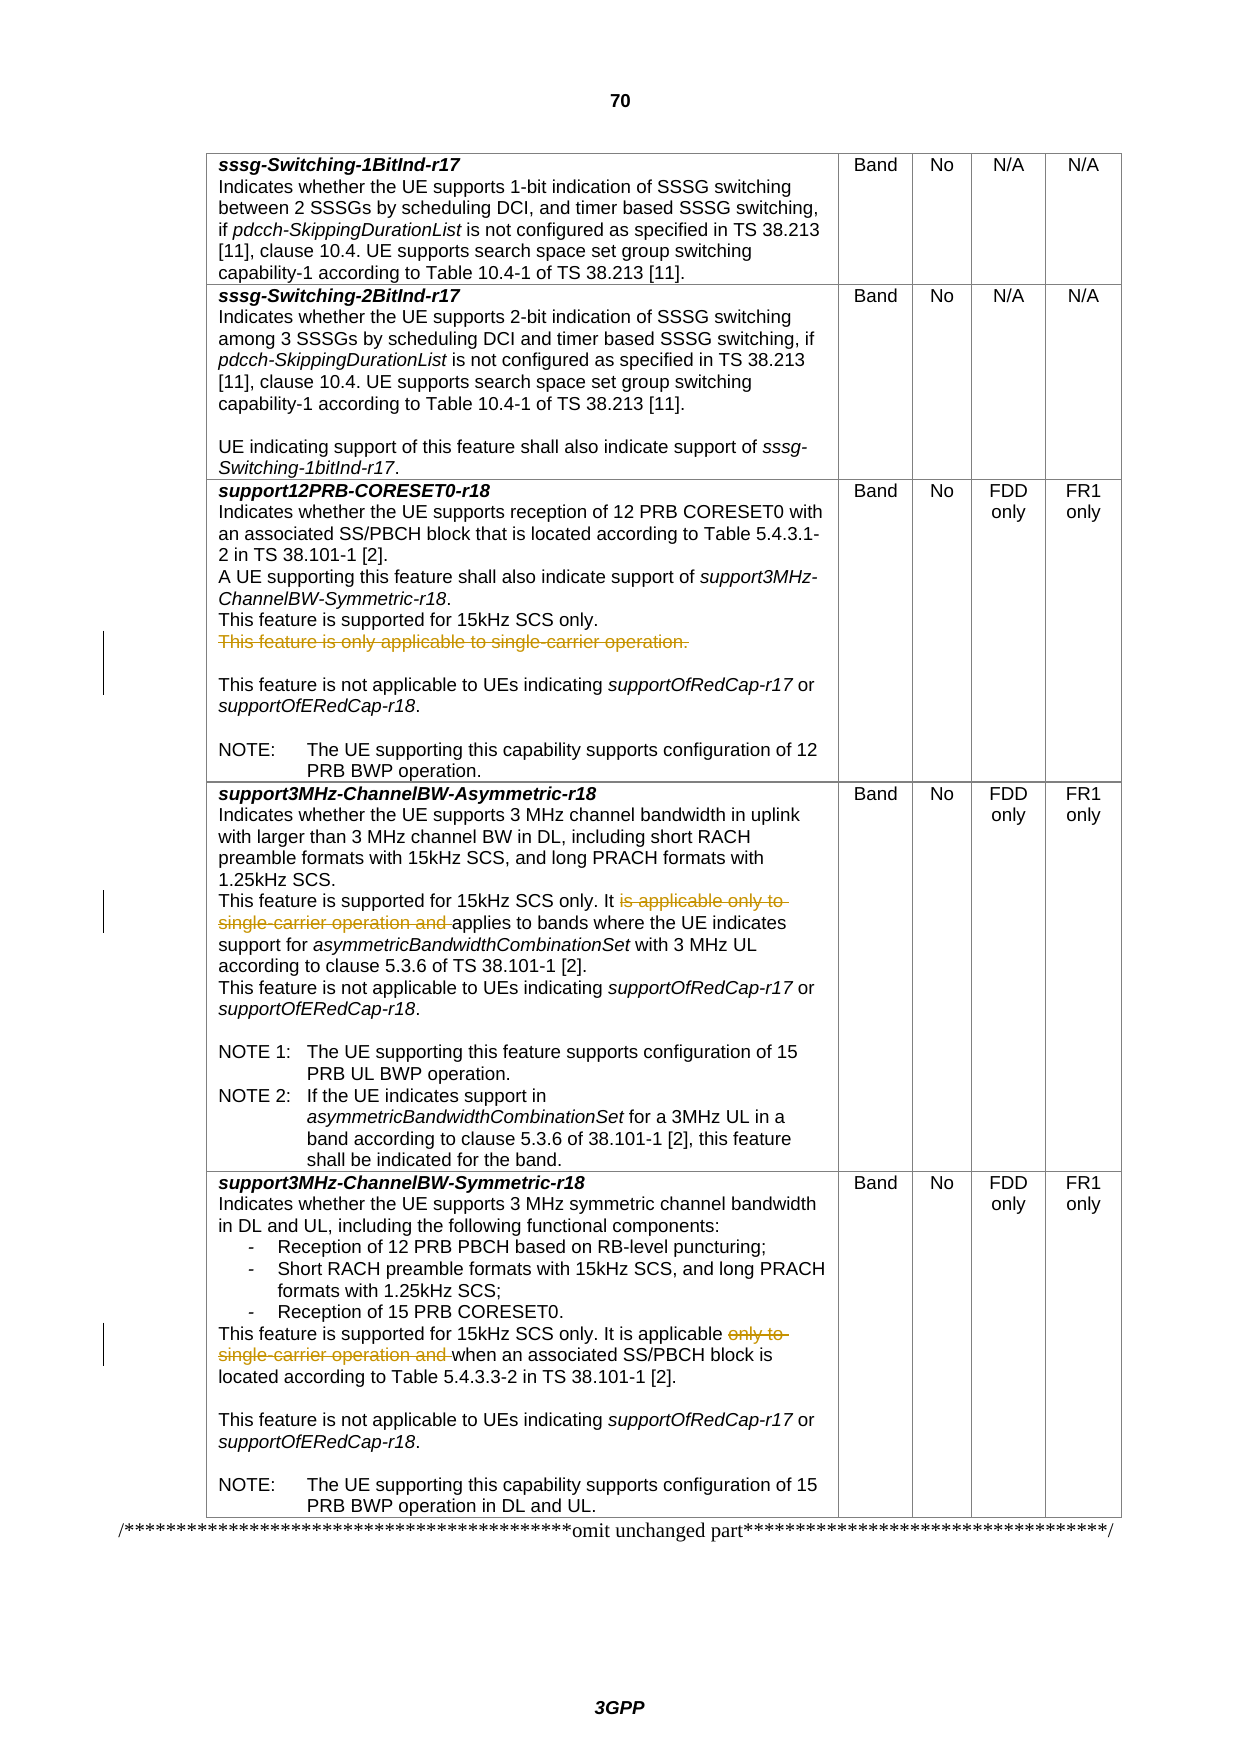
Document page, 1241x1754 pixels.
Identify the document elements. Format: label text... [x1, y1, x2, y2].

table_cell No [913, 783, 971, 1171]
table_cell FR1 only [1046, 1172, 1121, 1517]
table_cell FR1 only [1046, 783, 1121, 1171]
table_cell N/A [1046, 154, 1121, 283]
table_cell N/A [972, 154, 1045, 283]
table_cell No [913, 154, 971, 283]
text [118, 1518, 1122, 1542]
table_cell Band [839, 783, 912, 1171]
table_cell No [913, 480, 971, 781]
table_cell N/A [1046, 285, 1121, 478]
table_cell Band [839, 480, 912, 781]
table_cell Band [839, 285, 912, 478]
table_cell FDD only [972, 783, 1045, 1171]
table_cell No [913, 1172, 971, 1517]
table_cell Band [839, 1172, 912, 1517]
table_cell N/A [972, 285, 1045, 478]
table_cell support12PRB-CORESET0-r18 Indicates whether the UE supports reception of 12 PRB CORESET0 with an associated SS/PBCH block that is located according to Table 5.4.3.1-2 in TS 38.101-1 [2]. A UE supporting this feature shall also indicate support of support3MHz-ChannelBW-Symmetric-r18. This feature is supported for 15kHz SCS only. This feature is not applicable to UEs indicating supportOfRedCap-r17 or supportOfERedCap-r18. NOTE: The UE supporting this capability supports configuration of 12 PRB BWP operation. [207, 480, 838, 781]
table_cell No [913, 285, 971, 478]
table_cell Band [839, 154, 912, 283]
table_cell support3MHz-ChannelBW-Symmetric-r18 Indicates whether the UE supports 3 MHz symmetric channel bandwidth in DL and UL, including the following functional components: - Reception of 12 PRB PBCH based on RB-level puncturing; - Short RACH preamble formats with 15kHz SCS, and long PRACH formats with 1.25kHz SCS; - Reception of 15 PRB CORESET0. This feature is supported for 15kHz SCS only. It is applicable when an associated SS/PBCH block is located according to Table 5.4.3.3-2 in TS 38.101-1 [2]. This feature is not applicable to UEs indicating supportOfRedCap-r17 or supportOfERedCap-r18. NOTE: The UE supporting this capability supports configuration of 15 PRB BWP operation in DL and UL. [207, 1172, 838, 1517]
table_cell FDD only [972, 480, 1045, 781]
table_cell sssg-Switching-2BitInd-r17 Indicates whether the UE supports 2-bit indication of SSSG switching among 3 SSSGs by scheduling DCI and timer based SSSG switching, if pdcch-SkippingDurationList is not configured as specified in TS 38.213 [11], clause 10.4. UE supports search space set group switching capability-1 according to Table 10.4-1 of TS 38.213 [11]. UE indicating support of this feature shall also indicate support of sssg-Switching-1bitInd-r17. [207, 285, 838, 478]
table_cell FDD only [972, 1172, 1045, 1517]
table_cell FR1 only [1046, 480, 1121, 781]
table_cell support3MHz-ChannelBW-Asymmetric-r18 Indicates whether the UE supports 3 MHz channel bandwidth in uplink with larger than 3 MHz channel BW in DL, including short RACH preamble formats with 15kHz SCS, and long PRACH formats with 1.25kHz SCS. This feature is supported for 15kHz SCS only. It applies to bands where the UE indicates support for asymmetricBandwidthCombinationSet with 3 MHz UL according to clause 5.3.6 of TS 38.101-1 [2]. This feature is not applicable to UEs indicating supportOfRedCap-r17 or supportOfERedCap-r18. NOTE 1: The UE supporting this feature supports configuration of 15 PRB UL BWP operation. NOTE 2: If the UE indicates support in asymmetricBandwidthCombinationSet for a 3MHz UL in a band according to clause 5.3.6 of 38.101-1 [2], this feature shall be indicated for the band. [207, 783, 838, 1171]
table_cell sssg-Switching-1BitInd-r17 Indicates whether the UE supports 1-bit indication of SSSG switching between 2 SSSGs by scheduling DCI, and timer based SSSG switching, if pdcch-SkippingDurationList is not configured as specified in TS 38.213 [11], clause 10.4. UE supports search space set group switching capability-1 according to Table 10.4-1 of TS 38.213 [11]. [207, 154, 838, 283]
